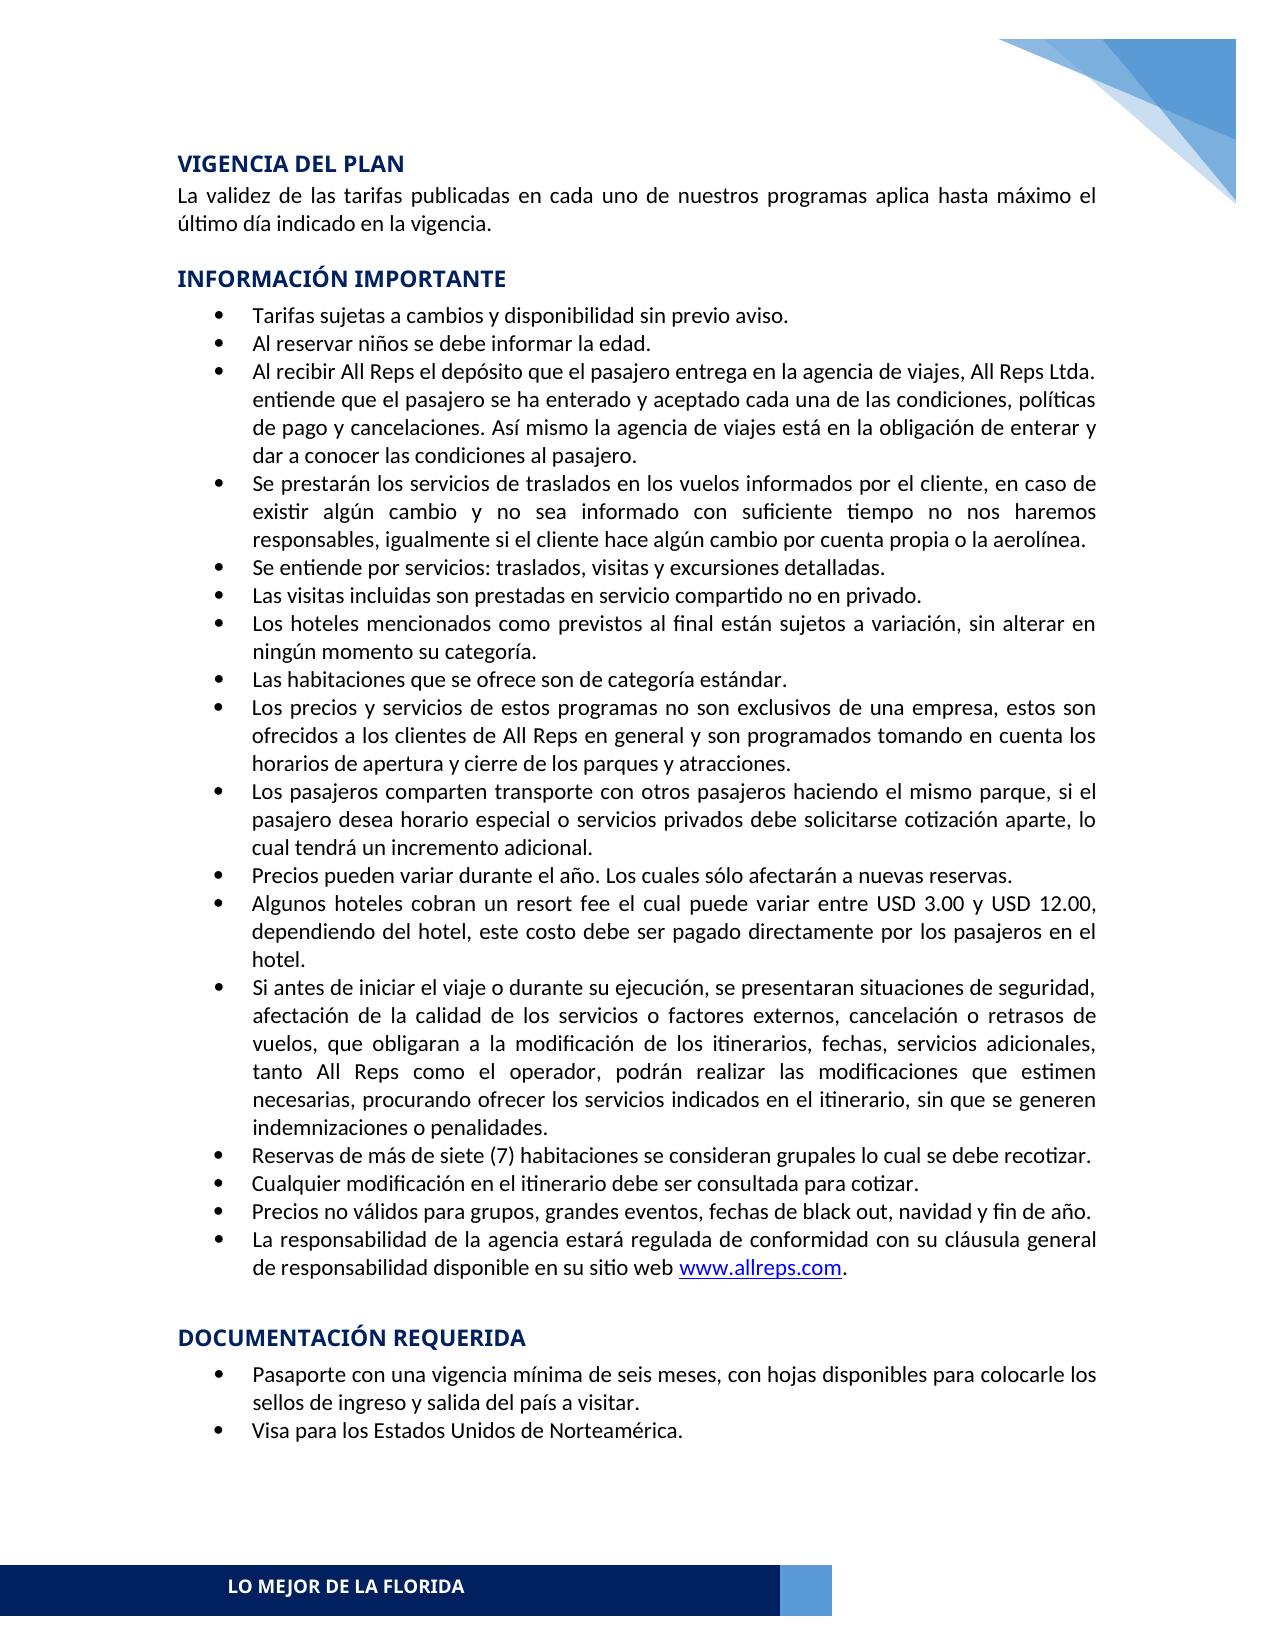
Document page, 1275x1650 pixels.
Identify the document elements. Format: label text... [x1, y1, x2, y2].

text La responsabilidad de la agencia estará regulada de conformidad con su cláusula general de responsabilidad disponible en su sitio web www.allreps.com. [215, 1225, 1098, 1281]
text Reservas de más de siete (7) habitaciones se consideran grupales lo cual se debe recotizar. [214, 1141, 1098, 1169]
text Visa para los Estados Unidos de Norteamérica. [214, 1416, 1098, 1444]
text Cualquier modificación en el itinerario debe ser consultada para cotizar. [214, 1169, 1098, 1197]
text La validez de las tarifas publicadas en cada uno de nuestros programas aplica hasta máximo el último día indicado en la vigencia. [177, 181, 1098, 237]
text Precios pueden variar durante el año. Los cuales sólo afectarán a nuevas reservas. [214, 861, 1098, 889]
text Al recibir All Reps el depósito que el pasajero entrega en la agencia de viajes, All Reps Ltda. entiende que el pasajero se ha enterado y aceptado cada una de las condiciones, políticas de pago y cancelaciones. Así mismo la agencia de viajes está en la obligación de enterar y dar a conocer las condiciones al pasajero. [215, 357, 1098, 469]
text DOCUMENTACIÓN REQUERIDA [177, 1322, 1098, 1354]
text Las habitaciones que se ofrece son de categoría estándar. [215, 665, 1098, 693]
text Al reservar niños se debe informar la edad. [215, 329, 1098, 357]
text Algunos hoteles cobran un resort fee el cual puede variar entre USD 3.00 y USD 12.00, dependiendo del hotel, este costo debe ser pagado directamente por los pasajeros en el hotel. [214, 889, 1098, 973]
text INFORMACIÓN IMPORTANTE [177, 263, 1098, 294]
text Los pasajeros comparten transporte con otros pasajeros haciendo el mismo parque, si el pasajero desea horario especial o servicios privados debe solicitarse cotización aparte, lo cual tendrá un incremento adicional. [214, 777, 1098, 861]
text Si antes de iniciar el viaje o durante su ejecución, se presentaran situaciones de seguridad, afectación de la calidad de los servicios o factores externos, cancelación o retrasos de vuelos, que obligaran a la modificación de los itinerarios, fechas, servicios adicionales, tanto All Reps como el operador, podrán realizar las modificaciones que estimen necesarias, procurando ofrecer los servicios indicados en el itinerario, sin que se generen indemnizaciones o penalidades. [215, 973, 1098, 1141]
text Los hoteles mencionados como previstos al final están sujetos a variación, sin alterar en ningún momento su categoría. [215, 609, 1098, 665]
picture [997, 39, 1236, 205]
text Pasaporte con una vigencia mínima de seis meses, con hojas disponibles para colocarle los sellos de ingreso y salida del país a visitar. [215, 1360, 1098, 1416]
text Los precios y servicios de estos programas no son exclusivos de una empresa, estos son ofrecidos a los clientes de All Reps en general y son programados tomando en cuenta los horarios de apertura y cierre de los parques y atracciones. [214, 693, 1098, 777]
text VIGENCIA DEL PLAN [177, 148, 1098, 179]
text Se entiende por servicios: traslados, visitas y excursiones detalladas. [215, 553, 1098, 581]
text Las visitas incluidas son prestadas en servicio compartido no en privado. [215, 581, 1098, 609]
text Tarifas sujetas a cambios y disponibilidad sin previo aviso. [215, 301, 1098, 329]
text Precios no válidos para grupos, grandes eventos, fechas de black out, navidad y fin de año. [214, 1197, 1098, 1225]
text Se prestarán los servicios de traslados en los vuelos informados por el cliente, en caso de existir algún cambio y no sea informado con suficiente tiempo no nos haremos responsables, igualmente si el cliente hace algún cambio por cuenta propia o la aerolínea. [215, 469, 1098, 553]
